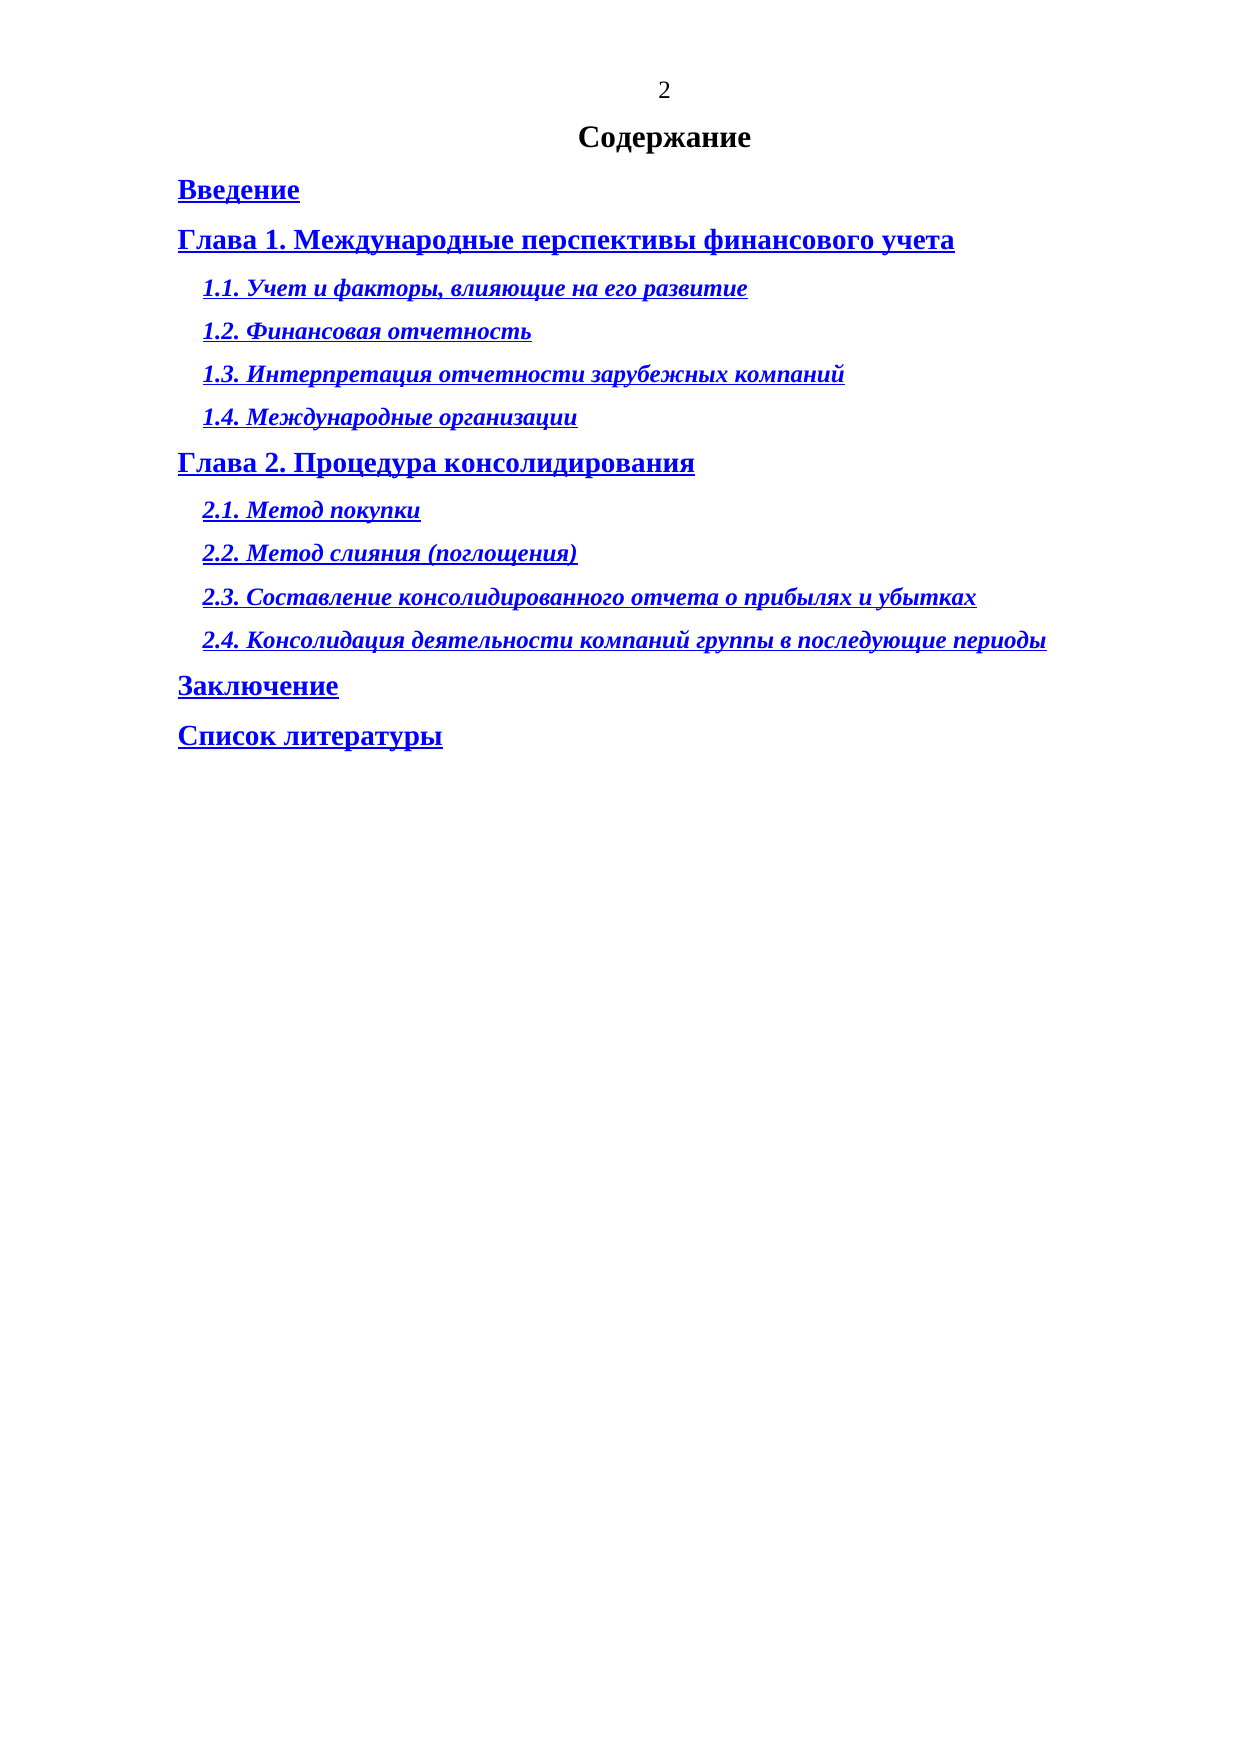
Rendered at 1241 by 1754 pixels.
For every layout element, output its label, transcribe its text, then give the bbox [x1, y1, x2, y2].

text 1.2. Финансовая отчетность 7 [202, 316, 1152, 344]
text Заключение 25 [177, 668, 1152, 701]
text 2.3. Составление консолидированного отчета о прибылях и убытках 21 [202, 582, 1152, 610]
text 1.4. Международные организации 11 [202, 402, 1152, 431]
text 2.4. Консолидация деятельности компаний группы в последующие периоды 22 [202, 625, 1152, 653]
text Список литературы 27 [177, 718, 1152, 752]
text Содержание [177, 118, 1152, 154]
text 2.1. Метод покупки 16 [202, 495, 1152, 524]
text 1.1. Учет и факторы, влияющие на его развитие 4 [202, 273, 1152, 301]
text 1.3. Интерпретация отчетности зарубежных компаний 9 [202, 359, 1152, 388]
text Введение 3 [177, 172, 1152, 206]
text Глава 2. Процедура консолидирования 14 [177, 445, 1152, 479]
text 2.2. Метод слияния (поглощения) 20 [202, 538, 1152, 567]
text Глава 1. Международные перспективы финансового учета 4 [177, 222, 1152, 256]
